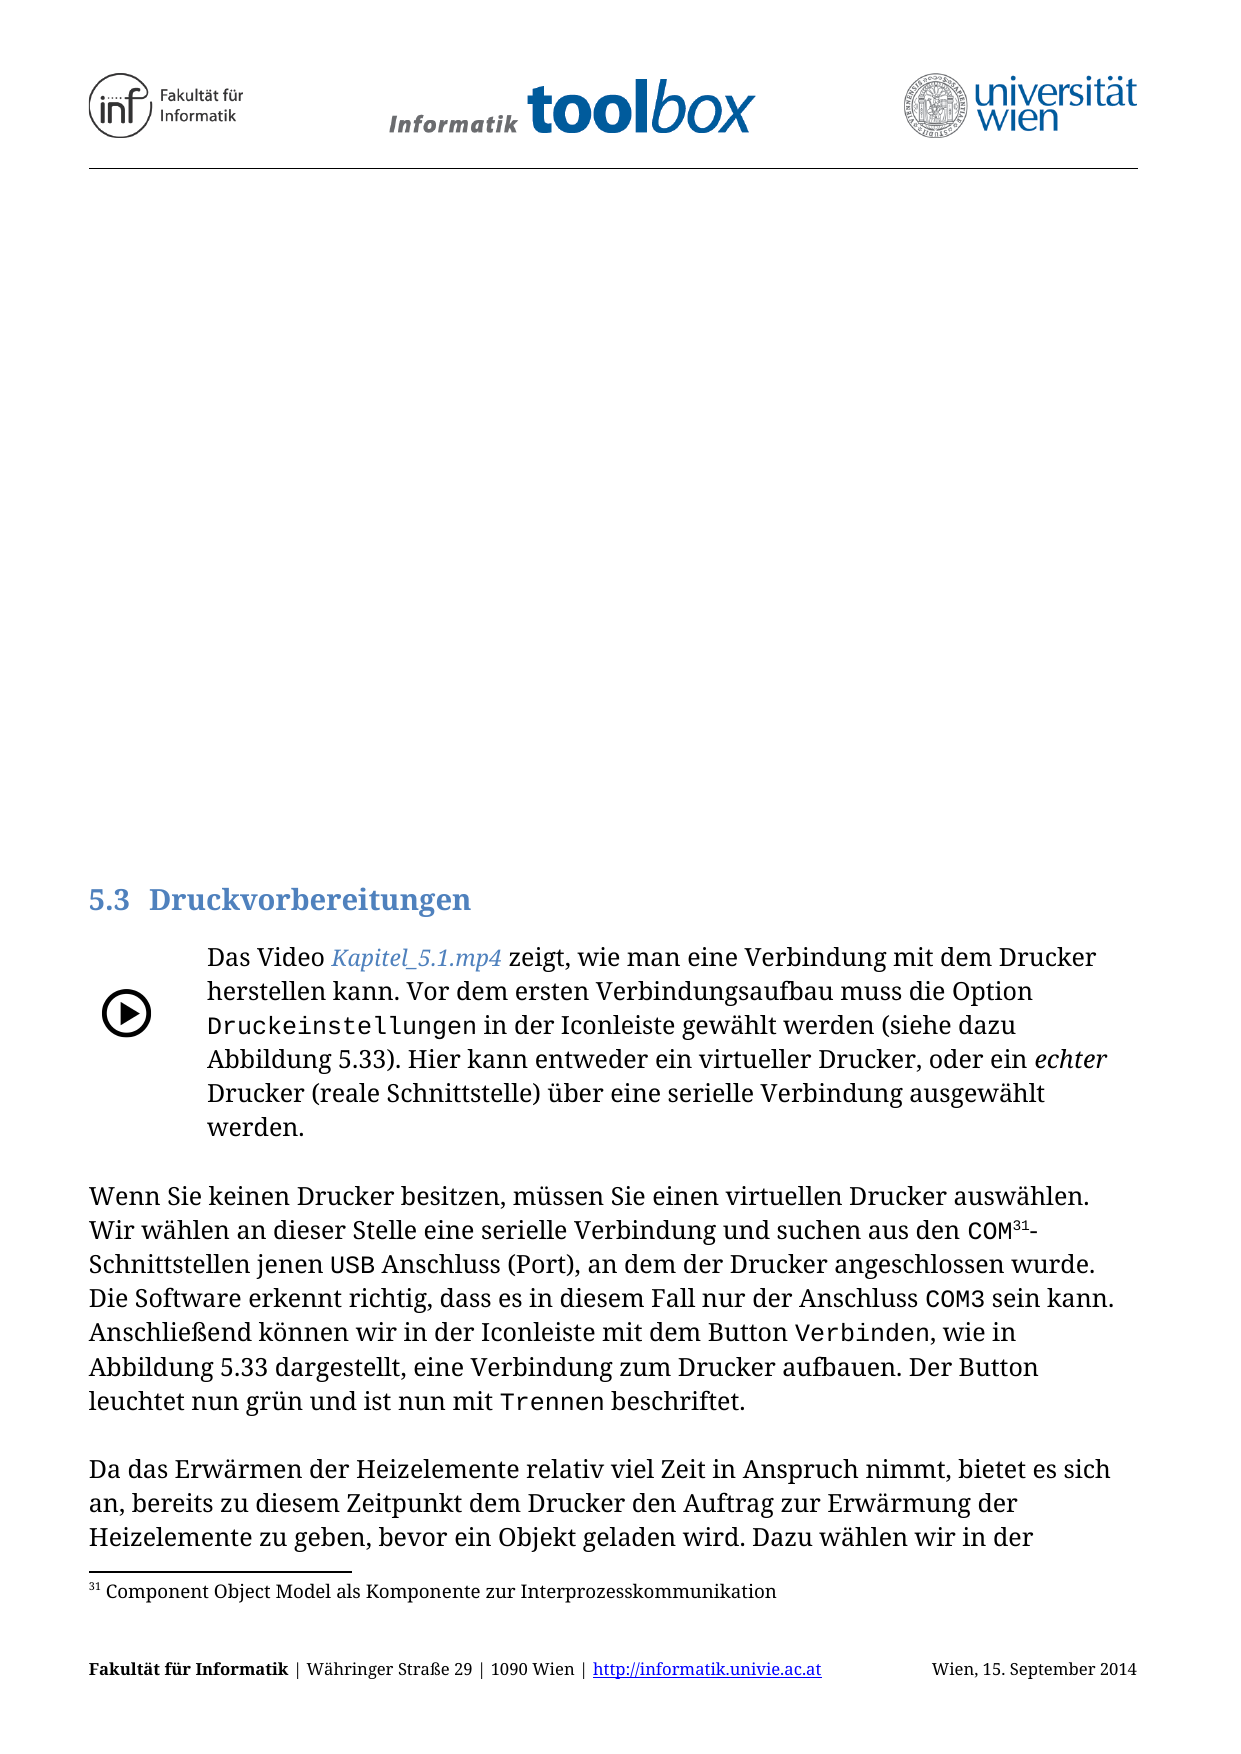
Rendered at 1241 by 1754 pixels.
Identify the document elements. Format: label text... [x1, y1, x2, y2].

subtitle Druckvorbereitungen [89, 879, 1138, 919]
picture [88, 73, 1137, 138]
picture [96, 979, 156, 1043]
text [89, 1452, 1138, 1554]
